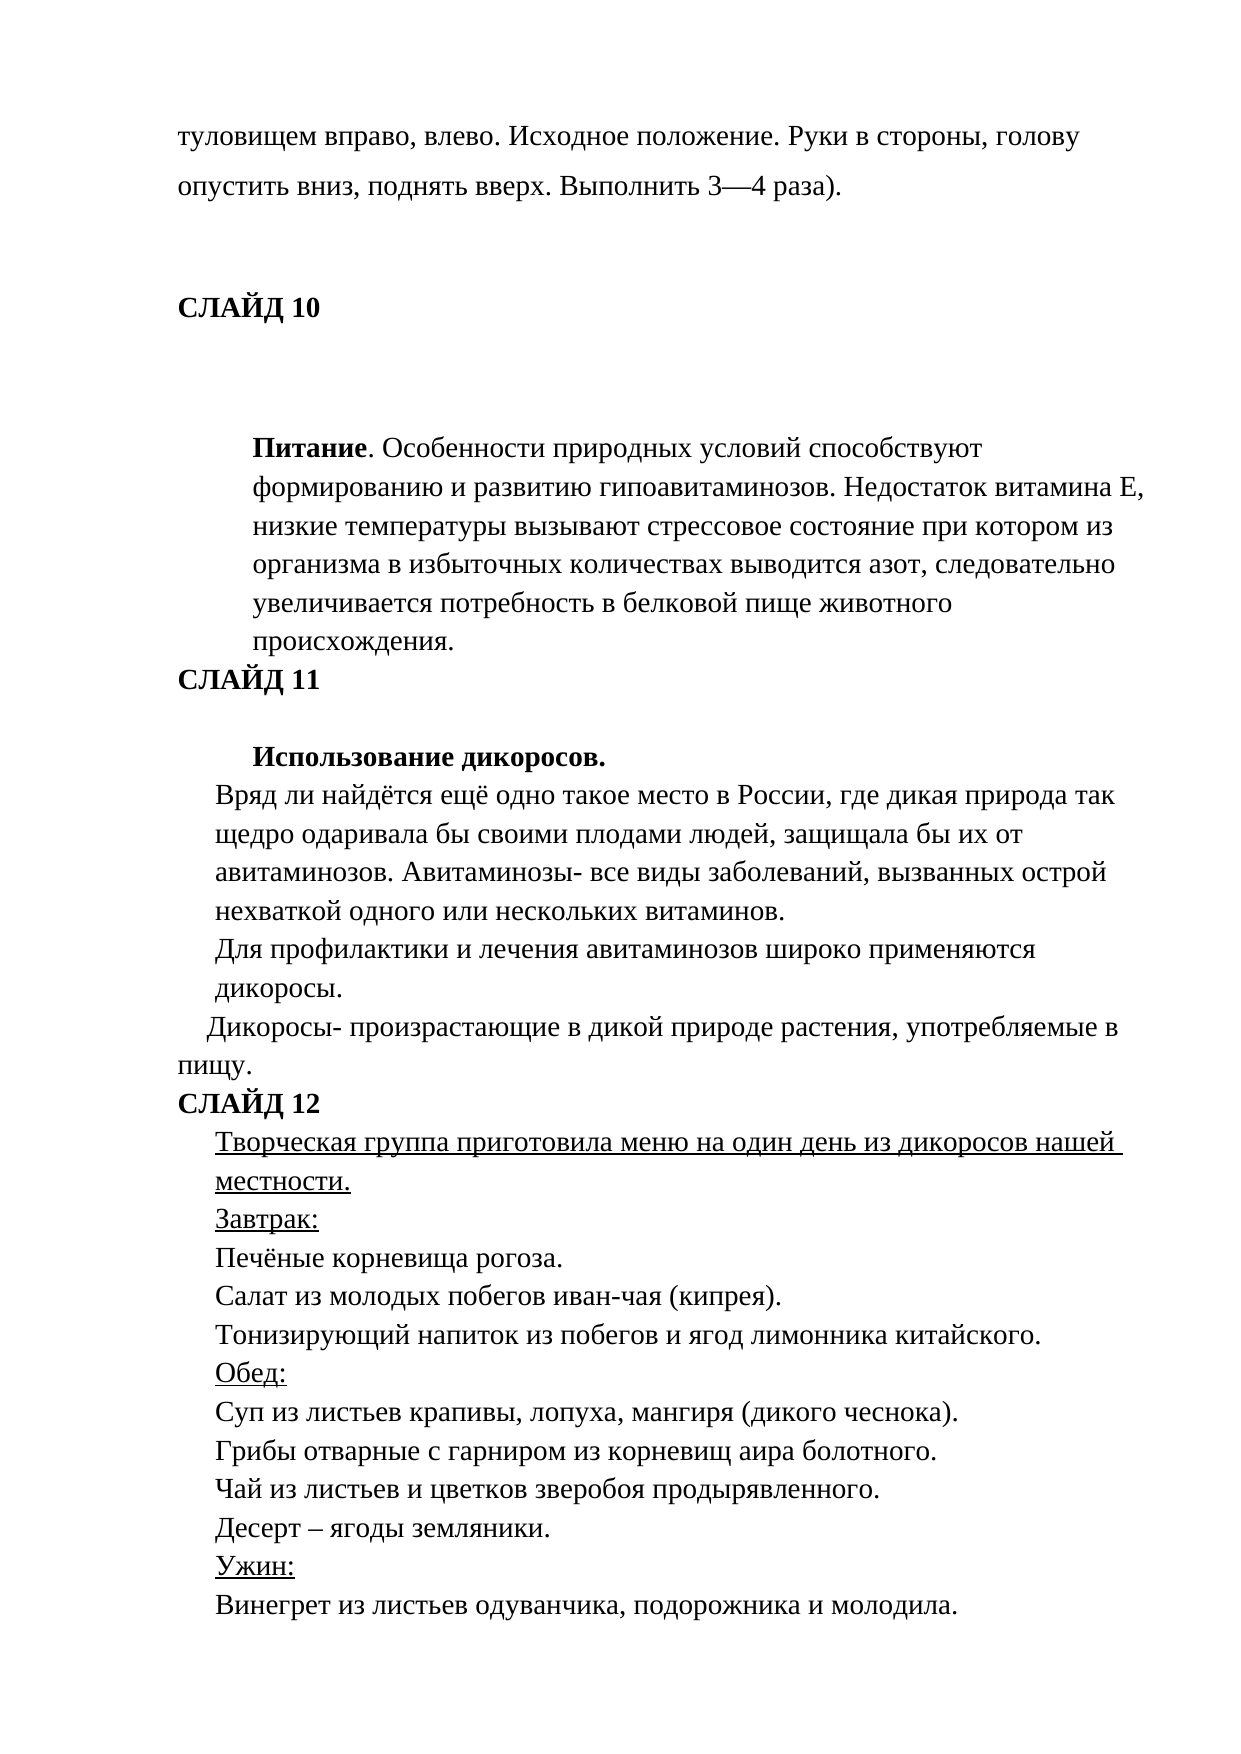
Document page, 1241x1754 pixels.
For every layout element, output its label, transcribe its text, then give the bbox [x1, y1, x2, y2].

list Винегрет из листьев одуванчика, подорожника и молодила. [215, 1587, 1152, 1620]
list Десерт – ягоды земляники. [215, 1510, 1152, 1543]
list Дикоросы- произрастающие в дикой природе растения, употребляемые в пищу. [177, 1009, 1152, 1081]
list Для профилактики и лечения авитаминозов широко применяются дикоросы. [215, 932, 1152, 1004]
list Печёные корневища рогоза. [215, 1240, 1152, 1273]
list Суп из листьев крапивы, лопуха, мангиря (дикого чеснока). [215, 1394, 1152, 1428]
list Использование дикоросов. [252, 739, 1152, 772]
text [177, 118, 1152, 202]
list Вряд ли найдётся ещё одно такое место в России, где дикая природа так щедро одаривала бы своими плодами людей, защищала бы их от авитаминозов. Авитаминозы- все виды заболеваний, вызванных острой нехваткой одного или нескольких витаминов. [215, 777, 1152, 927]
list Салат из молодых побегов иван-чая (кипрея). [215, 1278, 1152, 1312]
list Чай из листьев и цветков зверобоя продырявленного. [215, 1471, 1152, 1505]
list Завтрак: [215, 1201, 1152, 1235]
list Обед: [215, 1356, 1152, 1389]
list Питание. Особенности природных условий способствуют формированию и развитию гипоавитаминозов. Недостаток витамина Е, низкие температуры вызывают стрессовое состояние при котором из организма в избыточных количествах выводится азот, следовательно увеличивается потребность в белковой пище животного происхождения. [252, 431, 1152, 657]
list СЛАЙД 11 [177, 662, 1152, 695]
text СЛАЙД 10 [177, 291, 1152, 324]
list Творческая группа приготовила меню на один день из дикоросов нашей местности. [215, 1124, 1152, 1196]
list СЛАЙД 12 [177, 1086, 1152, 1119]
list Ужин: [215, 1548, 1152, 1582]
list Тонизирующий напиток из побегов и ягод лимонника китайского. [215, 1317, 1152, 1351]
list Грибы отварные с гарниром из корневищ аира болотного. [215, 1433, 1152, 1466]
